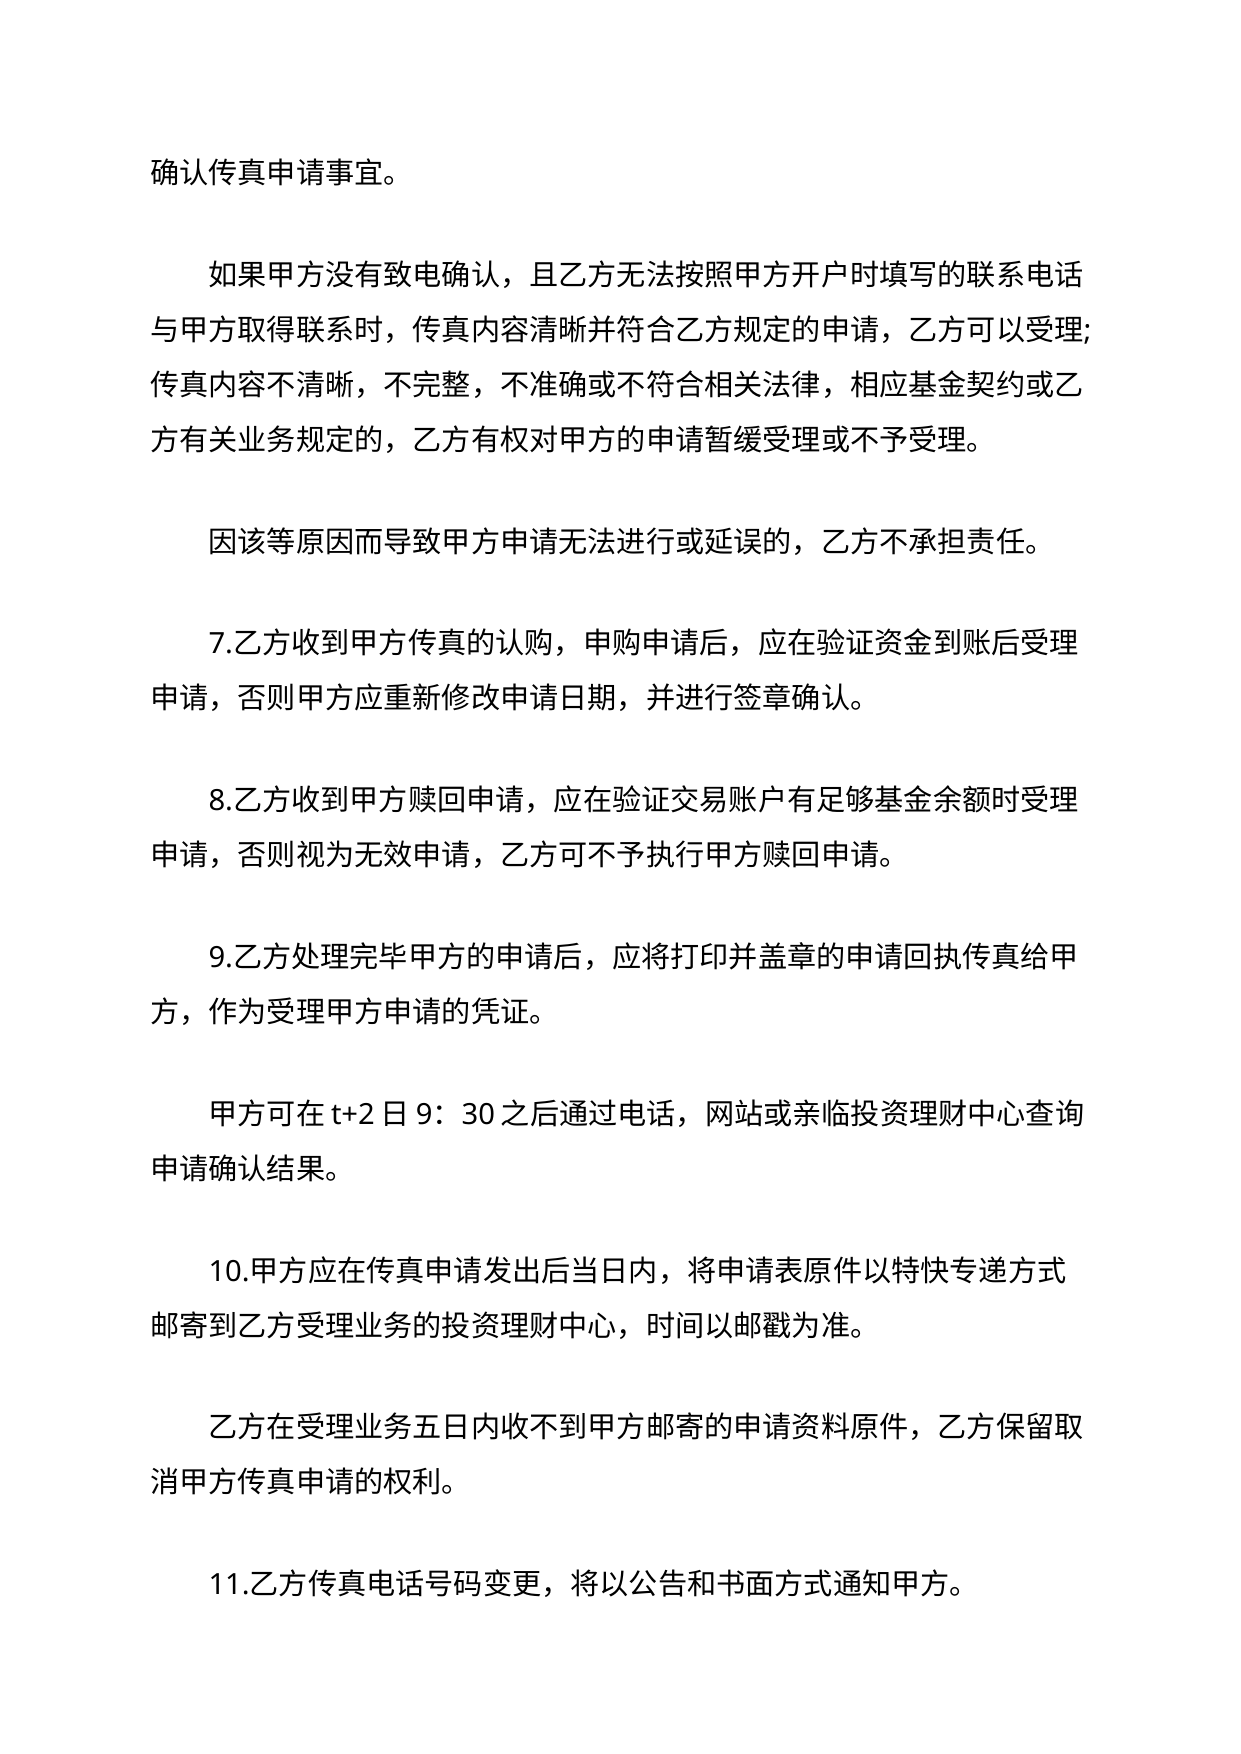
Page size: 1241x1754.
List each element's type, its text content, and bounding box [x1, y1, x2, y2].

text 9.乙方处理完毕甲方的申请后，应将打印并盖章的申请回执传真给甲方，作为受理甲方申请的凭证。 [150, 934, 1090, 1031]
text 乙方在受理业务五日内收不到甲方邮寄的申请资料原件，乙方保留取消甲方传真申请的权利。 [150, 1404, 1090, 1501]
text 因该等原因而导致甲方申请无法进行或延误的，乙方不承担责任。 [150, 518, 1090, 561]
text 8.乙方收到甲方赎回申请，应在验证交易账户有足够基金余额时受理申请，否则视为无效申请，乙方可不予执行甲方赎回申请。 [150, 777, 1090, 874]
text 11.乙方传真电话号码变更，将以公告和书面方式通知甲方。 [150, 1561, 1090, 1603]
text 10.甲方应在传真申请发出后当日内，将申请表原件以特快专递方式邮寄到乙方受理业务的投资理财中心，时间以邮戳为准。 [150, 1247, 1090, 1344]
text 甲方可在t+2日9：30之后通过电话，网站或亲临投资理财中心查询申请确认结果。 [150, 1090, 1090, 1188]
text 如果甲方没有致电确认，且乙方无法按照甲方开户时填写的联系电话与甲方取得联系时，传真内容清晰并符合乙方规定的申请，乙方可以受理;传真内容不清晰，不完整，不准确或不符合相关法律，相应基金契约或乙方有关业务规定的，乙方有权对甲方的申请暂缓受理或不予受理。 [150, 252, 1090, 459]
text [150, 150, 1090, 192]
text 7.乙方收到甲方传真的认购，申购申请后，应在验证资金到账后受理申请，否则甲方应重新修改申请日期，并进行签章确认。 [150, 620, 1090, 717]
